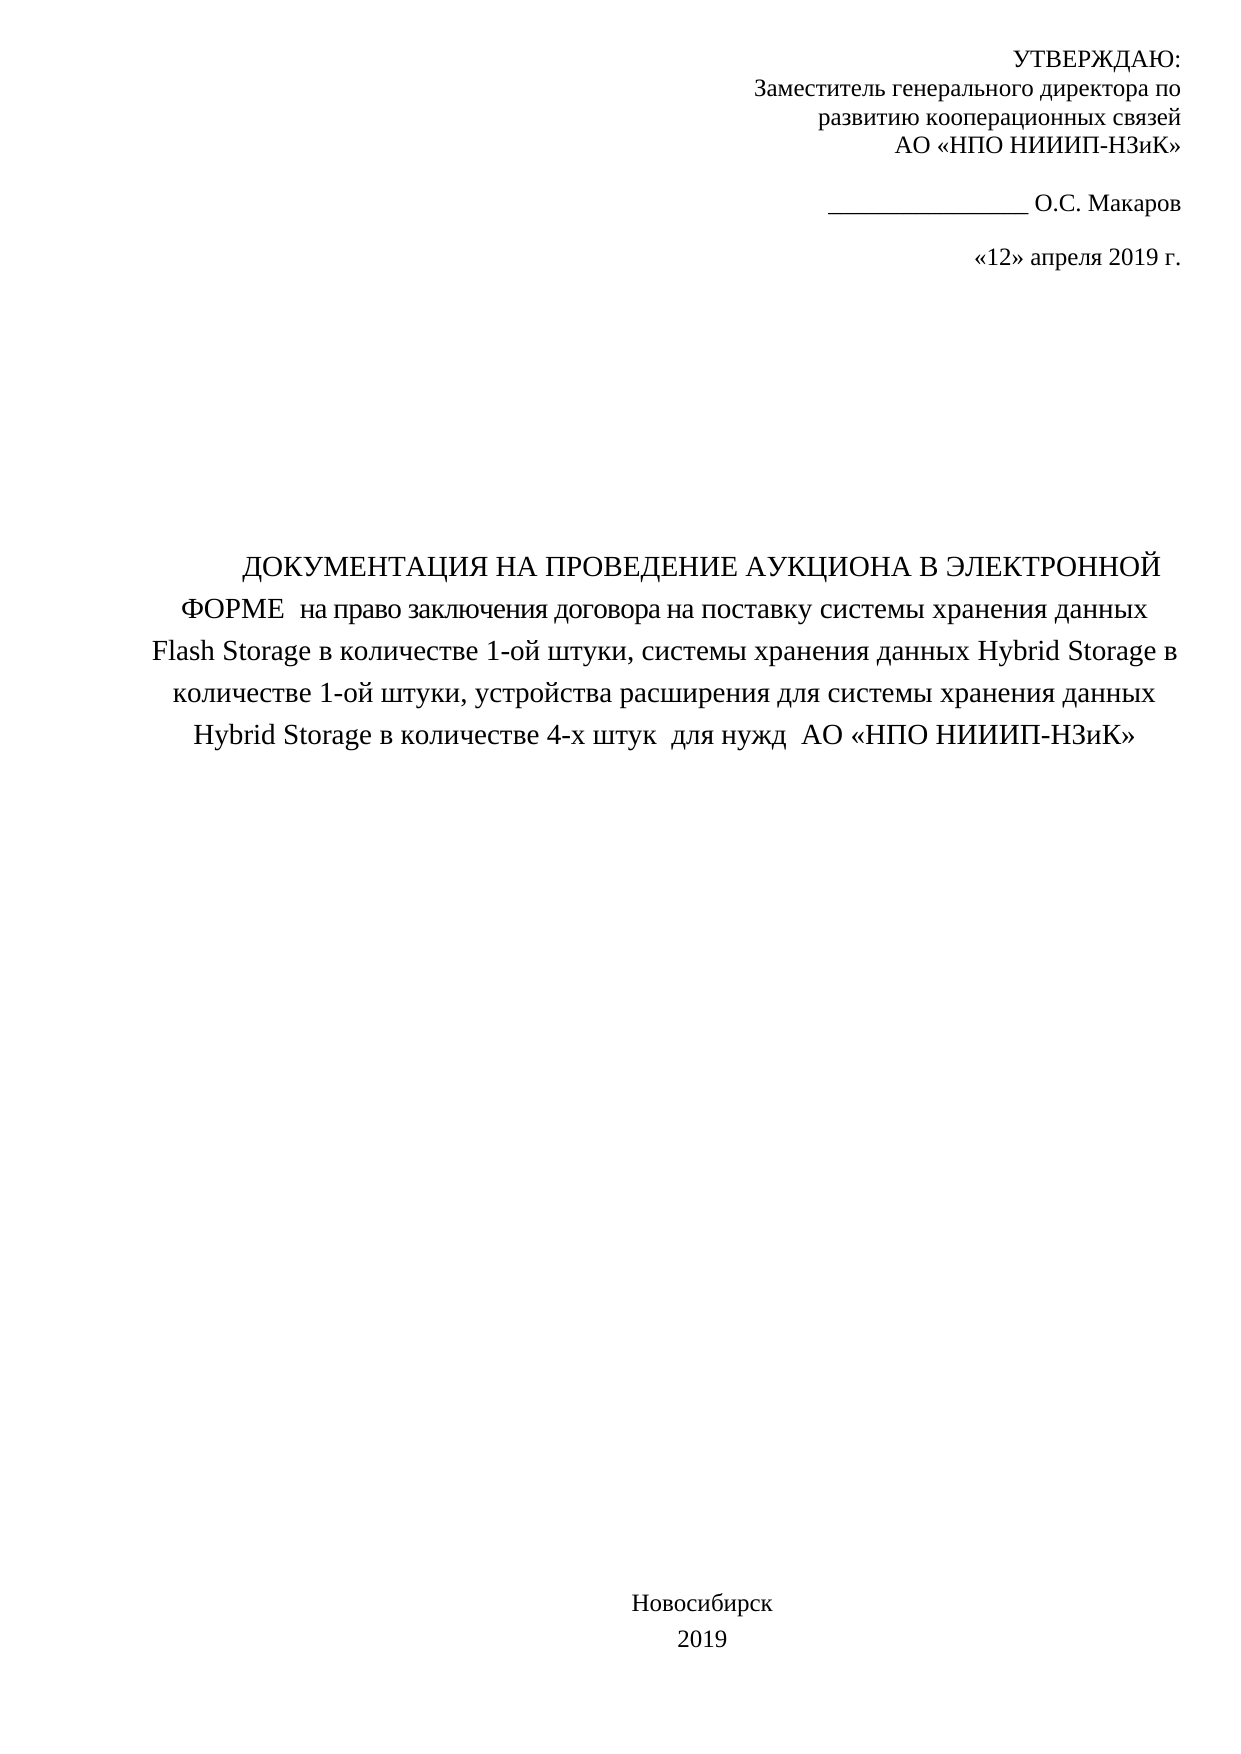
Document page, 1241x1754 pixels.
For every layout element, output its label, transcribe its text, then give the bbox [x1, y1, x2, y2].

text ДОКУМЕНТАЦИЯ НА ПРОВЕДЕНИЕ АУКЦИОНА В ЭЛЕКТРОННОЙ ФОРМЕ на право заключения договора на поставку системы хранения данных Flash Storage в количестве 1-ой штуки, системы хранения данных Hybrid Storage в количестве 1-ой штуки, устройства расширения для системы хранения данных Hybrid Storage в количестве 4-х штук для нужд АО «НПО НИИИП-НЗиК» [148, 549, 1181, 751]
text УТВЕРЖДАЮ: Заместитель генерального директора по развитию кооперационных связей [738, 44, 1181, 131]
text ________________ О.С. Макаров [738, 188, 1181, 217]
text АО «НПО НИИИП-НЗиК» [738, 131, 1181, 159]
text 2019 [148, 1624, 1181, 1653]
text Новосибирск [148, 1588, 1181, 1617]
text «12» апреля 2019 г. [148, 242, 1181, 271]
